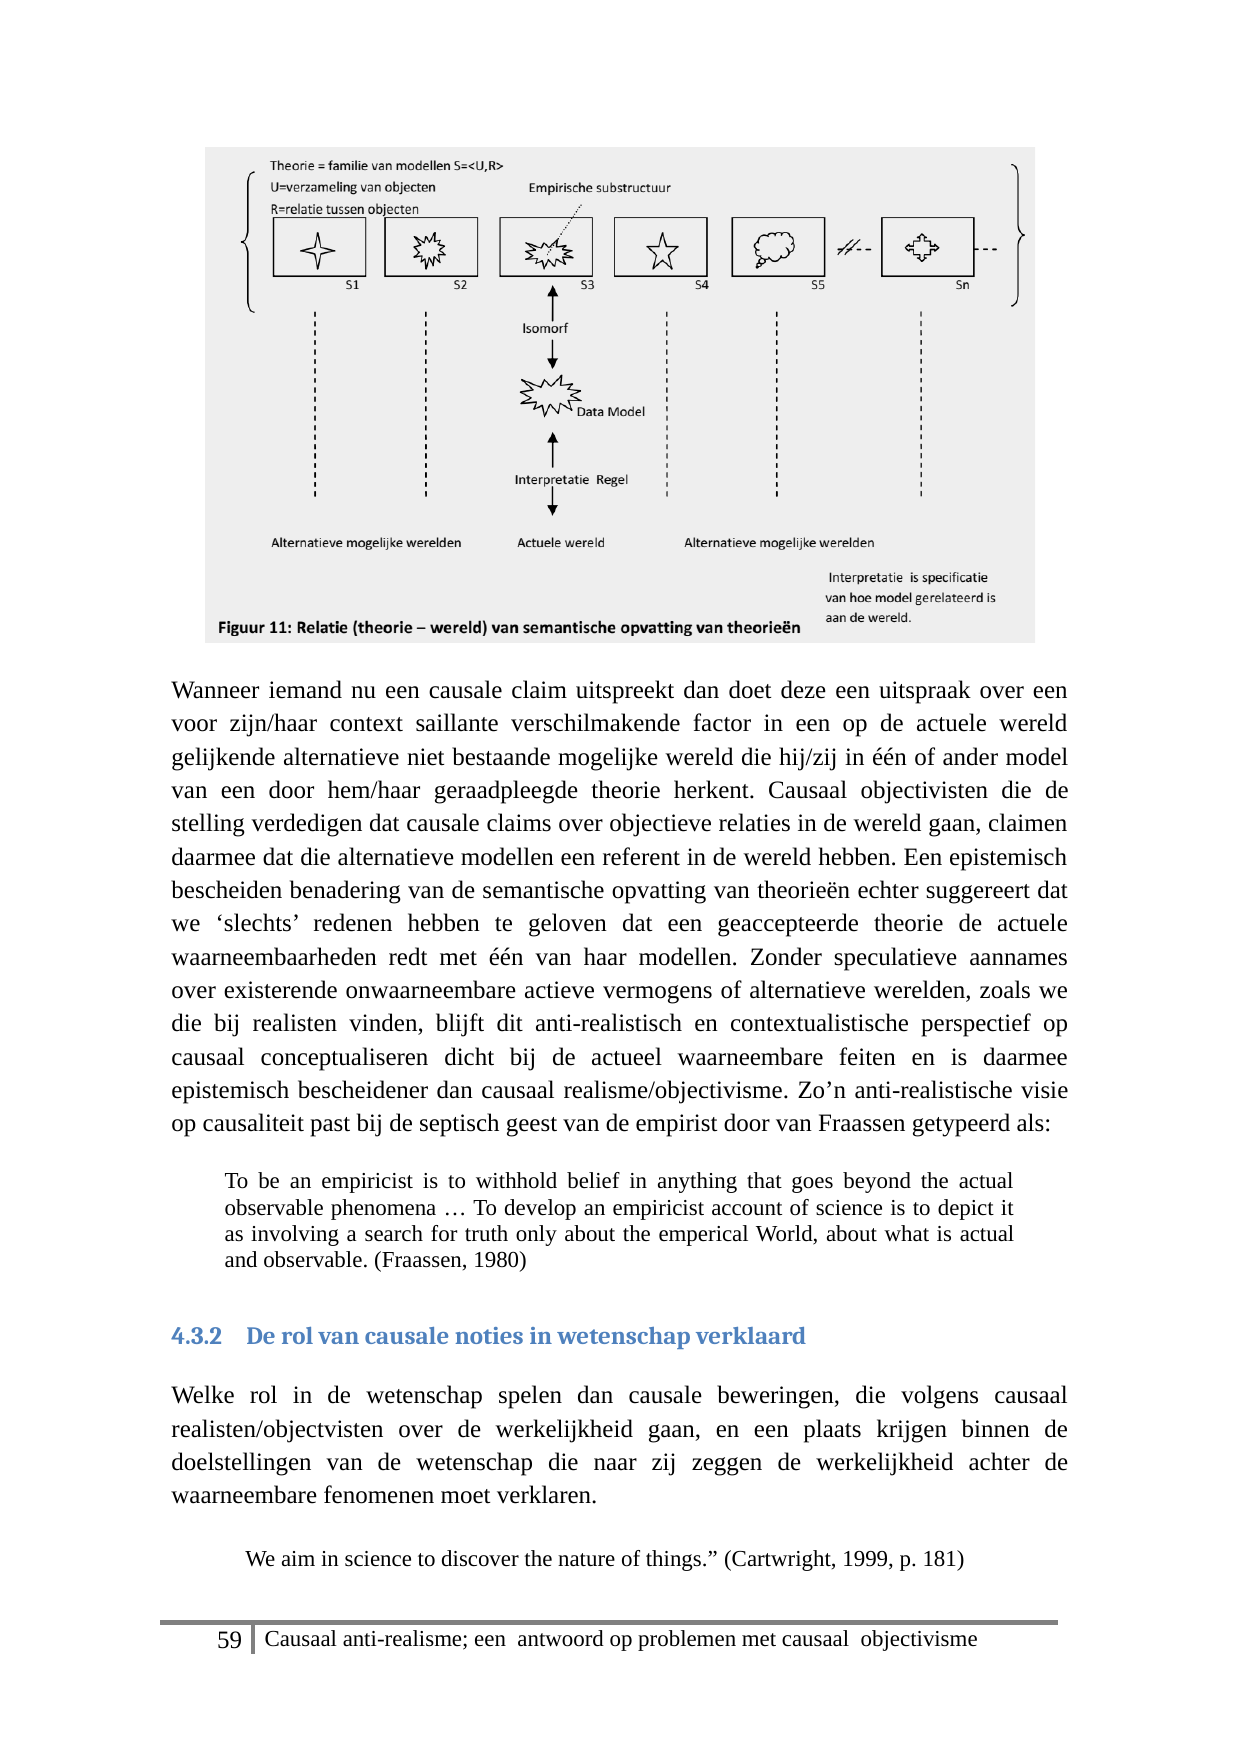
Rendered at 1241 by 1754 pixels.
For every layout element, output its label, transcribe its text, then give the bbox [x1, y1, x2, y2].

text To be an empiricist is to withhold belief in anything that goes beyond the actual observable phenomena … To develop an empiricist account of science is to depict it as involving a search for truth only about the emperical World, about what is actual and observable. [224, 1167, 1016, 1273]
text Wanneer iemand nu een causale claim uitspreekt dan doet deze een uitspraak over een voor zijn/haar context saillante verschilmakende factor in een op de actuele wereld gelijkende alternatieve niet bestaande mogelijke wereld die hij/zij in één of ander model van een door hem/haar geraadpleegde theorie herkent. Causaal objectivisten die de stelling verdedigen dat causale claims over objectieve relaties in de wereld gaan, claimen daarmee dat die alternatieve modellen een referent in de wereld hebben. Een epistemisch bescheiden benadering van de semantische opvatting van theorieën echter suggereert dat we ‘slechts’ redenen hebben te geloven dat een geaccepteerde theorie de actuele waarneembaarheden redt met één van haar modellen. Zonder speculatieve aannames over existerende onwaarneembare actieve vermogens of alternatieve werelden, zoals we die bij realisten vinden, blijft dit anti-realistisch en contextualistische perspectief op causaal conceptualiseren dicht bij de actueel waarneembare feiten en is daarmee epistemisch bescheidener dan causaal realisme/objectivisme. Zo’n anti-realistische visie op causaliteit past bij de septisch geest van de empirist door van Fraassen getypeerd als: [171, 672, 1069, 1138]
subtitle De rol van causale noties in wetenschap verklaard [171, 1322, 1069, 1351]
text We aim in science to discover the nature of things.” [171, 1542, 1069, 1573]
text Welke rol in de wetenschap spelen dan causale beweringen, die volgens causaal realisten/objectvisten over de werkelijkheid gaan, en een plaats krijgen binnen de doelstellingen van de wetenschap die naar zij zeggen de werkelijkheid achter de waarneembare fenomenen moet verklaren. [171, 1377, 1069, 1511]
